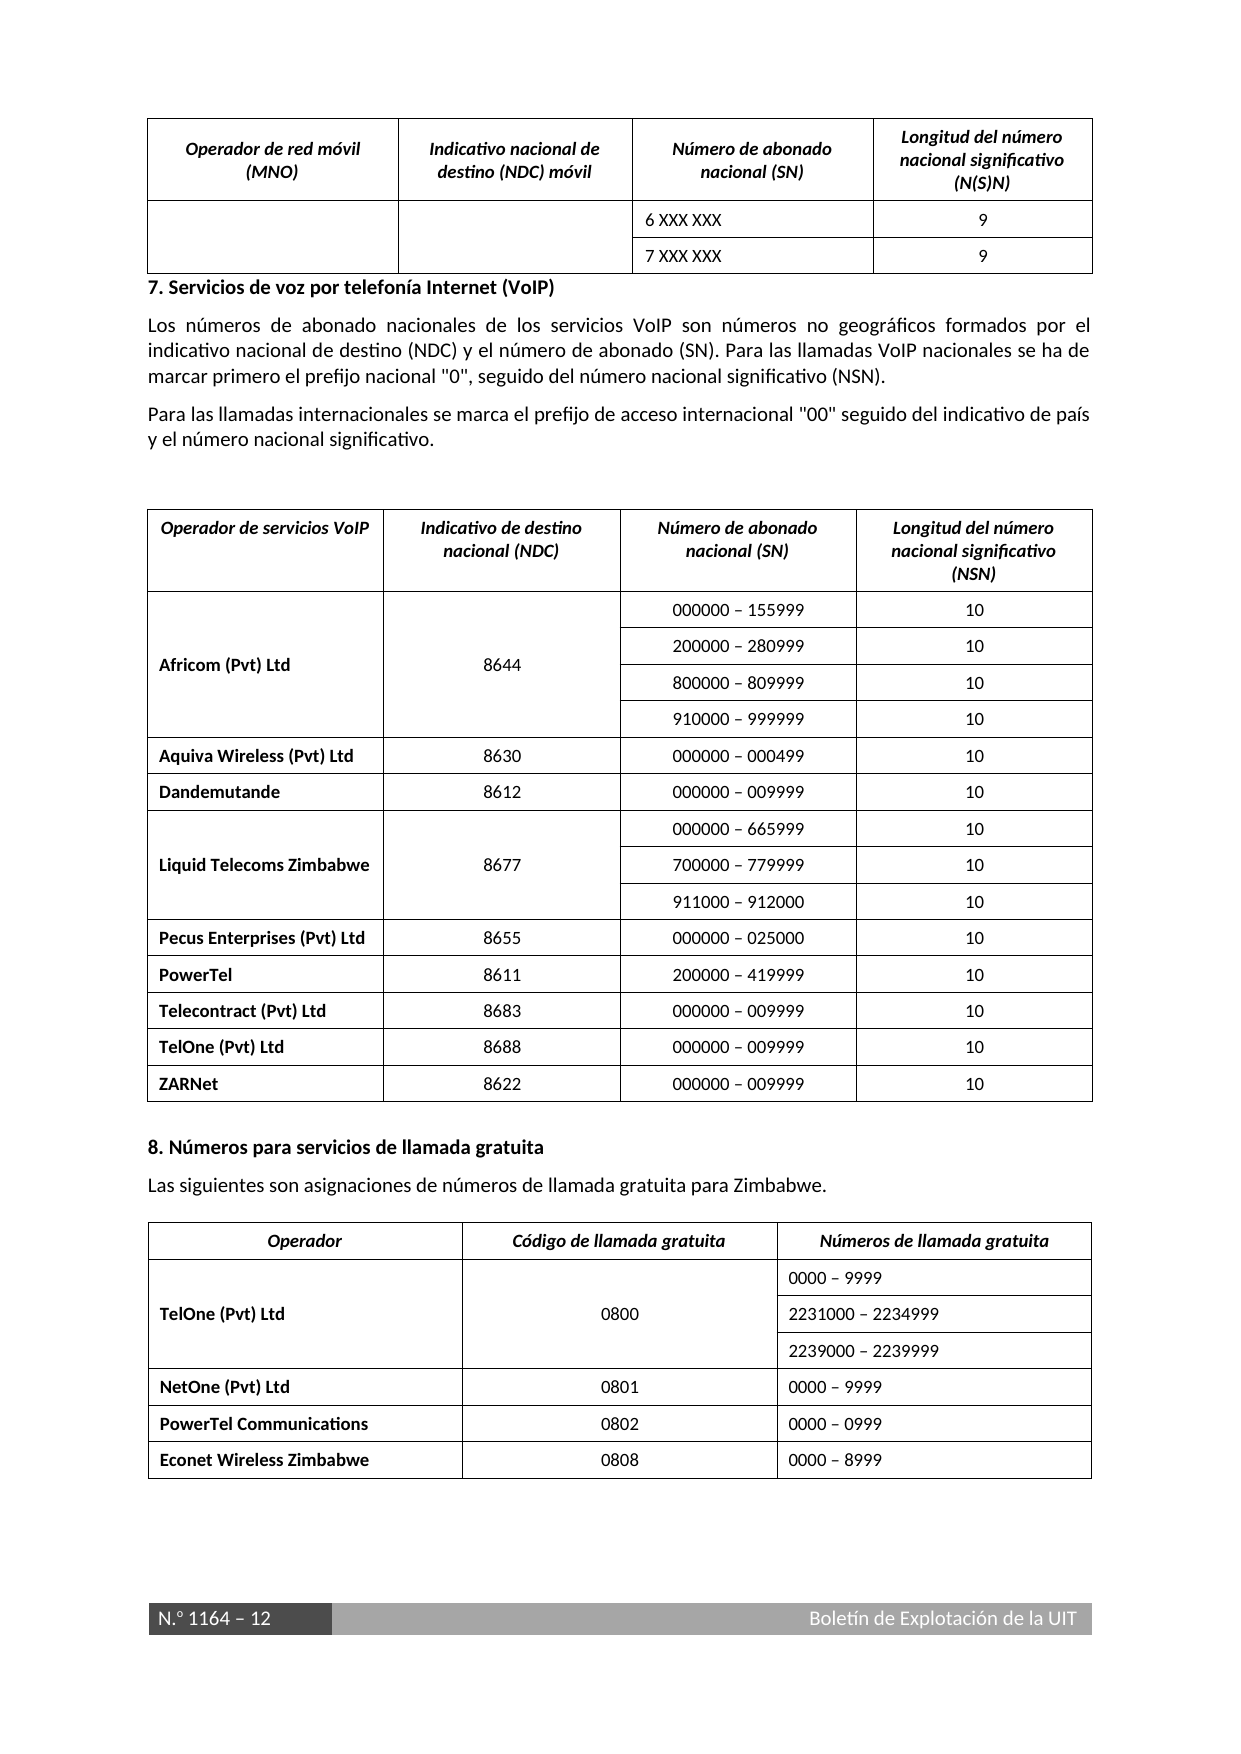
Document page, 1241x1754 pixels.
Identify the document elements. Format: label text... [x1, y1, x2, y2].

table_cell 000000 – 000499 [621, 738, 856, 773]
table_cell 0801 [463, 1369, 777, 1404]
table_header Operador de servicios VoIP [148, 510, 383, 591]
table_cell Liquid Telecoms Zimbabwe [148, 811, 383, 919]
table_cell 7 XXX XXX [633, 238, 873, 273]
table_cell 10 [857, 592, 1092, 627]
table_cell 8611 [384, 956, 620, 992]
text Las siguientes son asignaciones de números de llamada gratuita para Zimbabwe. [148, 1172, 1092, 1197]
table_cell Dandemutande [148, 774, 383, 809]
table_cell 0802 [463, 1406, 777, 1441]
table_cell 10 [857, 847, 1092, 882]
table_cell 8677 [384, 811, 620, 919]
table_cell 0000 – 8999 [778, 1442, 1091, 1477]
table_cell 0000 – 9999 [778, 1260, 1091, 1295]
table_cell 000000 – 009999 [621, 993, 856, 1028]
table_cell 8644 [384, 592, 620, 737]
table_cell 0000 – 0999 [778, 1406, 1091, 1441]
table_cell 000000 – 009999 [621, 1029, 856, 1065]
text 8. Números para servicios de llamada gratuita [148, 1134, 1092, 1159]
table_cell TelOne (Pvt) Ltd [149, 1260, 462, 1368]
table_cell ZARNet [148, 1066, 383, 1101]
table_cell 8683 [384, 993, 620, 1028]
table_cell 10 [857, 884, 1092, 919]
table_cell TelOne (Pvt) Ltd [148, 1029, 383, 1065]
table_cell 9 [874, 238, 1092, 273]
table_header Indicativo de destino nacional (NDC) [384, 510, 620, 591]
table_cell 10 [857, 811, 1092, 846]
table_cell 000000 – 665999 [621, 811, 856, 846]
table_header Número de abonado nacional (SN) [621, 510, 856, 591]
table_cell 2231000 – 2234999 [778, 1296, 1091, 1332]
table_cell 800000 – 809999 [621, 665, 856, 700]
table_cell 000000 – 155999 [621, 592, 856, 627]
table_cell 8630 [384, 738, 620, 773]
table_header Indicativo nacional de destino (NDC) móvil [399, 119, 632, 200]
table_cell 10 [857, 628, 1092, 664]
table_cell 0800 [463, 1260, 777, 1368]
table_cell PowerTel Communications [149, 1406, 462, 1441]
text 7. Servicios de voz por telefonía Internet (VoIP) [148, 274, 1092, 300]
table_cell 8655 [384, 920, 620, 955]
table_cell 9 [874, 201, 1092, 237]
table_header Número de abonado nacional (SN) [633, 119, 873, 200]
table_cell 8622 [384, 1066, 620, 1101]
table_cell Pecus Enterprises (Pvt) Ltd [148, 920, 383, 955]
table_cell 000000 – 025000 [621, 920, 856, 955]
table_cell NetOne (Pvt) Ltd [149, 1369, 462, 1404]
table_header Longitud del número nacional significativo (NSN) [857, 510, 1092, 591]
table_cell 10 [857, 665, 1092, 700]
table_cell 10 [857, 774, 1092, 809]
table_cell 0808 [463, 1442, 777, 1477]
table_cell 10 [857, 956, 1092, 992]
table_cell Telecontract (Pvt) Ltd [148, 993, 383, 1028]
table_cell Aquiva Wireless (Pvt) Ltd [148, 738, 383, 773]
text Para las llamadas internacionales se marca el prefijo de acceso internacional "00" seguido del indicativo de país y el número nacional significativo. [148, 401, 1092, 452]
table_cell 200000 – 280999 [621, 628, 856, 664]
table_cell 200000 – 419999 [621, 956, 856, 992]
table_cell 10 [857, 1066, 1092, 1101]
table_cell 10 [857, 738, 1092, 773]
table_cell 10 [857, 993, 1092, 1028]
table_header Longitud del número nacional significativo (N(S)N) [874, 119, 1092, 200]
table_cell 6 XXX XXX [633, 201, 873, 237]
table_cell Econet Wireless Zimbabwe [149, 1442, 462, 1477]
table_cell 10 [857, 701, 1092, 737]
table_cell 700000 – 779999 [621, 847, 856, 882]
table_header Operador de red móvil (MNO) [148, 119, 398, 200]
table_cell 10 [857, 920, 1092, 955]
table_header Números de llamada gratuita [778, 1223, 1091, 1259]
table_cell 8612 [384, 774, 620, 809]
table_cell Africom (Pvt) Ltd [148, 592, 383, 737]
text Los números de abonado nacionales de los servicios VoIP son números no geográficos formados por el indicativo nacional de destino (NDC) y el número de abonado (SN). Para las llamadas VoIP nacionales se ha de marcar primero el prefijo nacional "0", seguido del número nacional significativo (NSN). [148, 312, 1092, 388]
table_cell PowerTel [148, 956, 383, 992]
table_cell 911000 – 912000 [621, 884, 856, 919]
table_cell 000000 – 009999 [621, 774, 856, 809]
table_cell 000000 – 009999 [621, 1066, 856, 1101]
table_cell 0000 – 9999 [778, 1369, 1091, 1404]
table_cell 910000 – 999999 [621, 701, 856, 737]
table_cell 8688 [384, 1029, 620, 1065]
table_cell 10 [857, 1029, 1092, 1065]
table_header Código de llamada gratuita [463, 1223, 777, 1259]
table_header Operador [149, 1223, 462, 1259]
table_cell 2239000 – 2239999 [778, 1333, 1091, 1368]
